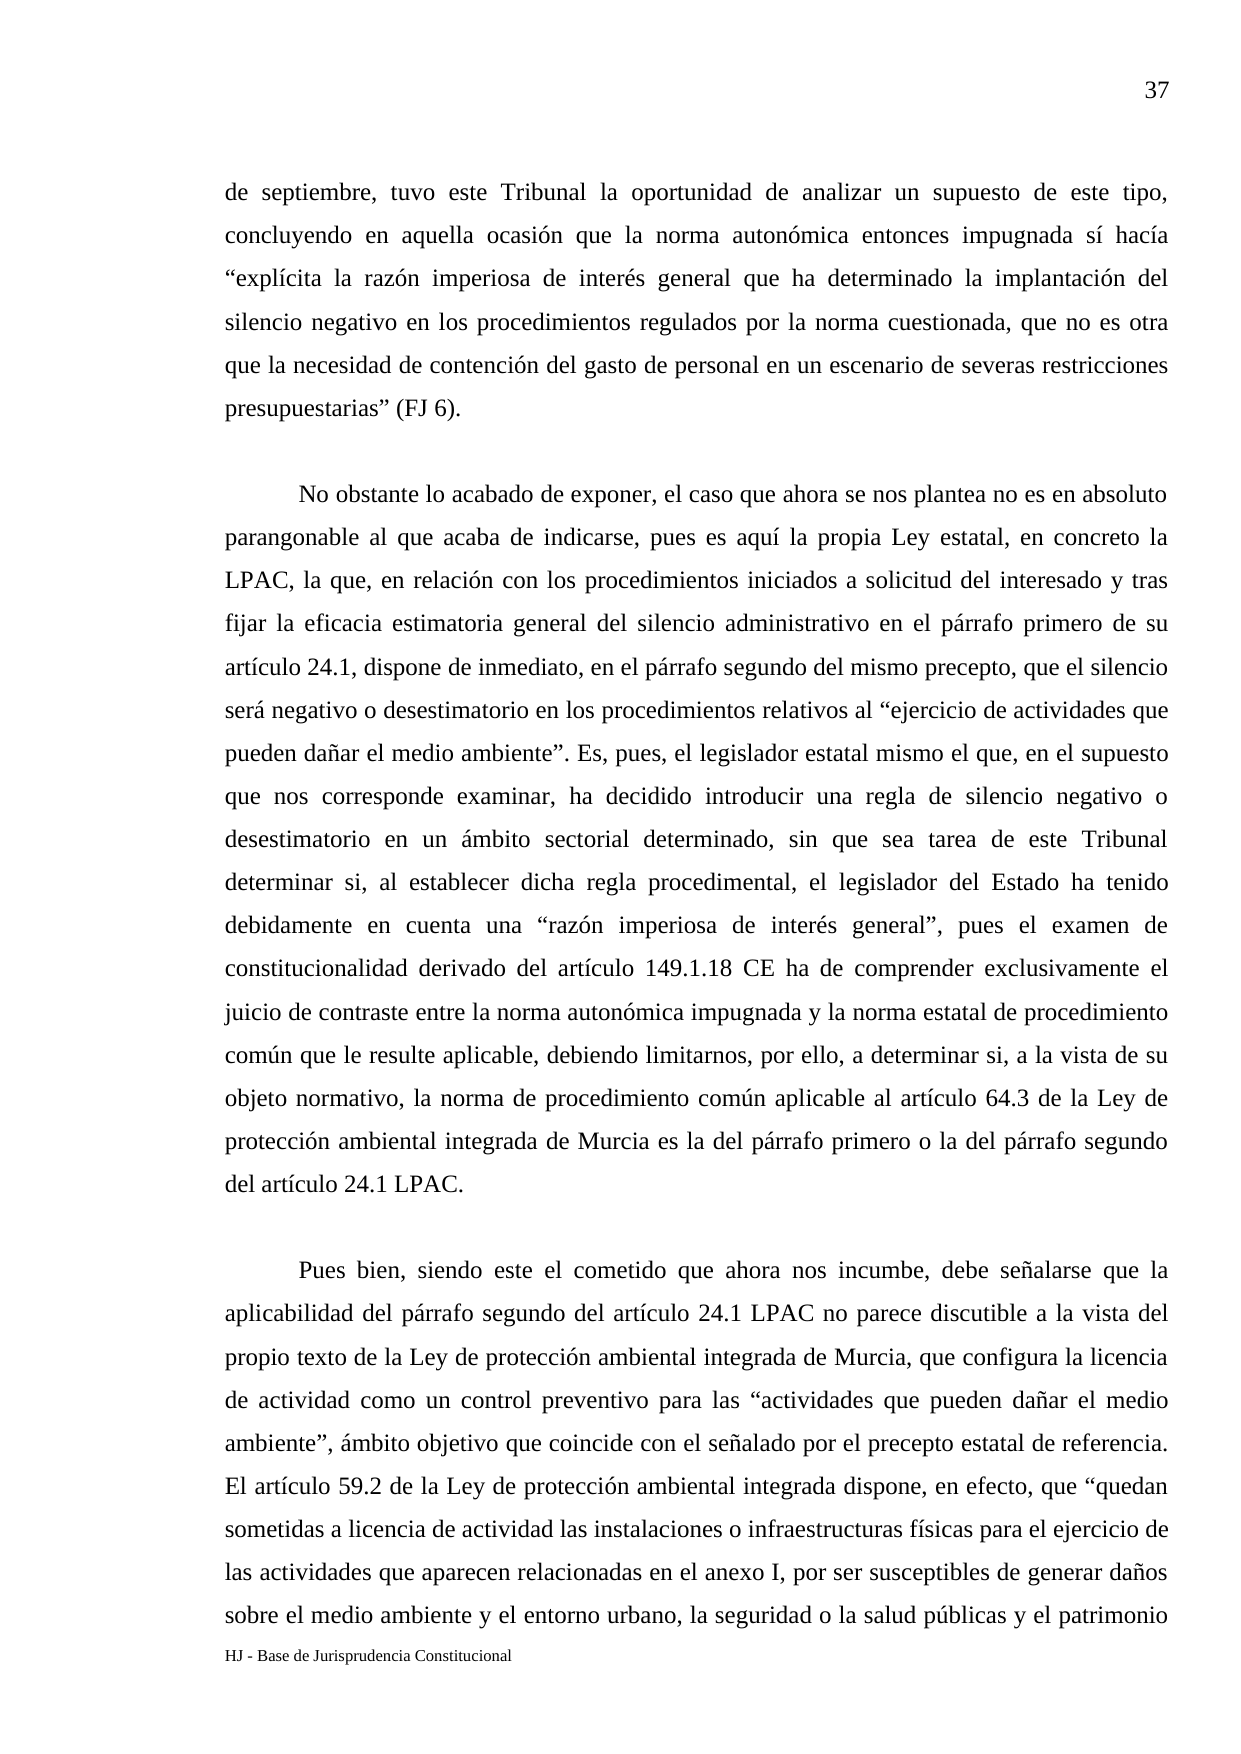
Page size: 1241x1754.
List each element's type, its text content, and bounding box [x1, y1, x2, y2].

text No obstante lo acabado de exponer, el caso que ahora se nos plantea no es en absoluto parangonable al que acaba de indicarse, pues es aquí la propia Ley estatal, en concreto la LPAC, la que, en relación con los procedimientos iniciados a solicitud del interesado y tras fijar la eficacia estimatoria general del silencio administrativo en el párrafo primero de su artículo 24.1, dispone de inmediato, en el párrafo segundo del mismo precepto, que el silencio será negativo o desestimatorio en los procedimientos relativos al “ejercicio de actividades que pueden dañar el medio ambiente”. Es, pues, el legislador estatal mismo el que, en el supuesto que nos corresponde examinar, ha decidido introducir una regla de silencio negativo o desestimatorio en un ámbito sectorial determinado, sin que sea tarea de este Tribunal determinar si, al establecer dicha regla procedimental, el legislador del Estado ha tenido debidamente en cuenta una “razón imperiosa de interés general”, pues el examen de constitucionalidad derivado del artículo 149.1.18 CE ha de comprender exclusivamente el juicio de contraste entre la norma autonómica impugnada y la norma estatal de procedimiento común que le resulte aplicable, debiendo limitarnos, por ello, a determinar si, a la vista de su objeto normativo, la norma de procedimiento común aplicable al artículo 64.3 de la Ley de protección ambiental integrada de Murcia es la del párrafo primero o la del párrafo segundo del artículo 24.1 LPAC. [224, 479, 1169, 1198]
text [224, 177, 1169, 422]
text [224, 1255, 1169, 1629]
